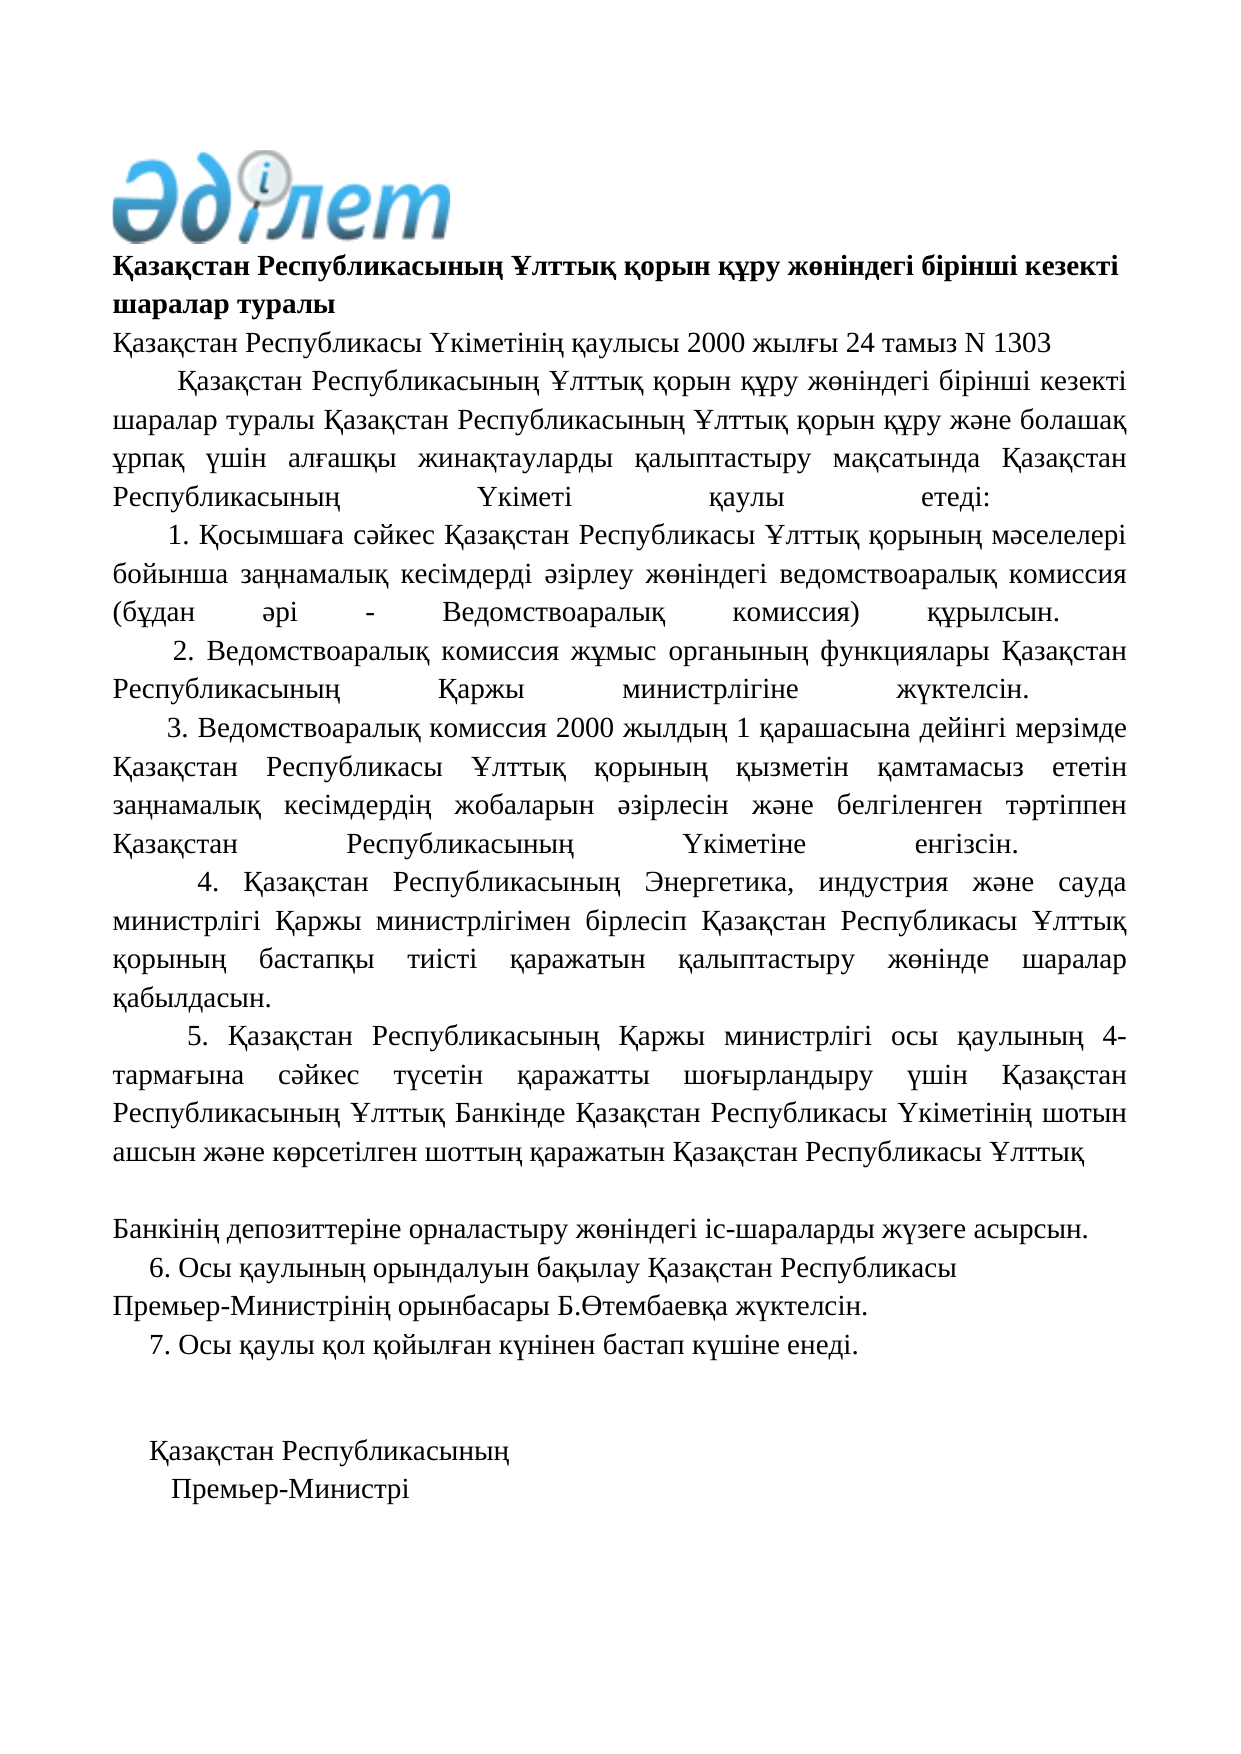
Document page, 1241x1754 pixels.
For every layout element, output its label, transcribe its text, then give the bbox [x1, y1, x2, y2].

text Премьер-Министрiнiң орынбасары Б.Өтембаевқа жүктелсiн. [112, 1288, 1128, 1322]
text Банкiнiң депозиттерiне орналастыру жөнiндегi iс-шараларды жүзеге асырсын. [112, 1211, 1128, 1245]
text 7. Осы қаулы қол қойылған күнінен бастап күшiне енедi. [112, 1327, 1128, 1360]
text Қазақстан Республикасының Ұлттық қорын құру жөніндегі бірінші кезекті шаралар туралы [112, 248, 1128, 320]
text Қазақстан Республикасының Ұлттық қорын құру жөнiндегi бiрiншi кезектi шаралар туралы Қазақстан Республикасының Ұлттық қорын құру және болашақ ұрпақ үшiн алғашқы жинақтауларды қалыптастыру мақсатында Қазақстан Республикасының Үкiметi қаулы етеді: 1. Қосымшаға сәйкес Қазақстан Республикасы Ұлттық қорының мәселелерi бойынша заңнамалық кесiмдердi әзiрлеу жөнiндегі ведомствоаралық комиссия (бұдан әрi - Ведомствоаралық комиссия) құрылсын. 2. Ведомствоаралық комиссия жұмыс органының функциялары Қазақстан Республикасының Қаржы министрлiгіне жүктелсiн. 3. Ведомствоаралық комиссия 2000 жылдың 1 қарашасына дейiнгi мерзiмде Қазақстан Республикасы Ұлттық қорының қызметiн қамтамасыз ететiн заңнамалық кесiмдердiң жобаларын әзiрлесiн және белгiленген тәртiппен Қазақстан Республикасының Үкiметiне енгiзсiн. 4. Қазақстан Республикасының Энергетика, индустрия және сауда министрлiгi Қаржы министрлiгiмен бiрлесiп Қазақстан Республикасы Ұлттық қорының бастапқы тиiстi қаражатын қалыптастыру жөнiнде шаралар қабылдасын. 5. Қазақстан Республикасының Қаржы министрлiгi осы қаулының 4-тармағына сәйкес түсетiн қаражатты шоғырландыру үшiн Қазақстан Республикасының Ұлттық Банкiнде Қазақстан Республикасы Үкiметiнiң шотын ашсын және көрсетiлген шоттың қаражатын Қазақстан Республикасы Ұлттық [112, 363, 1128, 1168]
picture [112, 150, 451, 244]
text Қазақстан Республикасының [112, 1433, 1128, 1466]
text Премьер-Министрі [112, 1471, 1128, 1505]
text Қазақстан Республикасы Үкіметінің қаулысы 2000 жылғы 24 тамыз N 1303 [112, 325, 1128, 358]
text 6. Осы қаулының орындалуын бақылау Қазақстан Республикасы [112, 1250, 1128, 1283]
